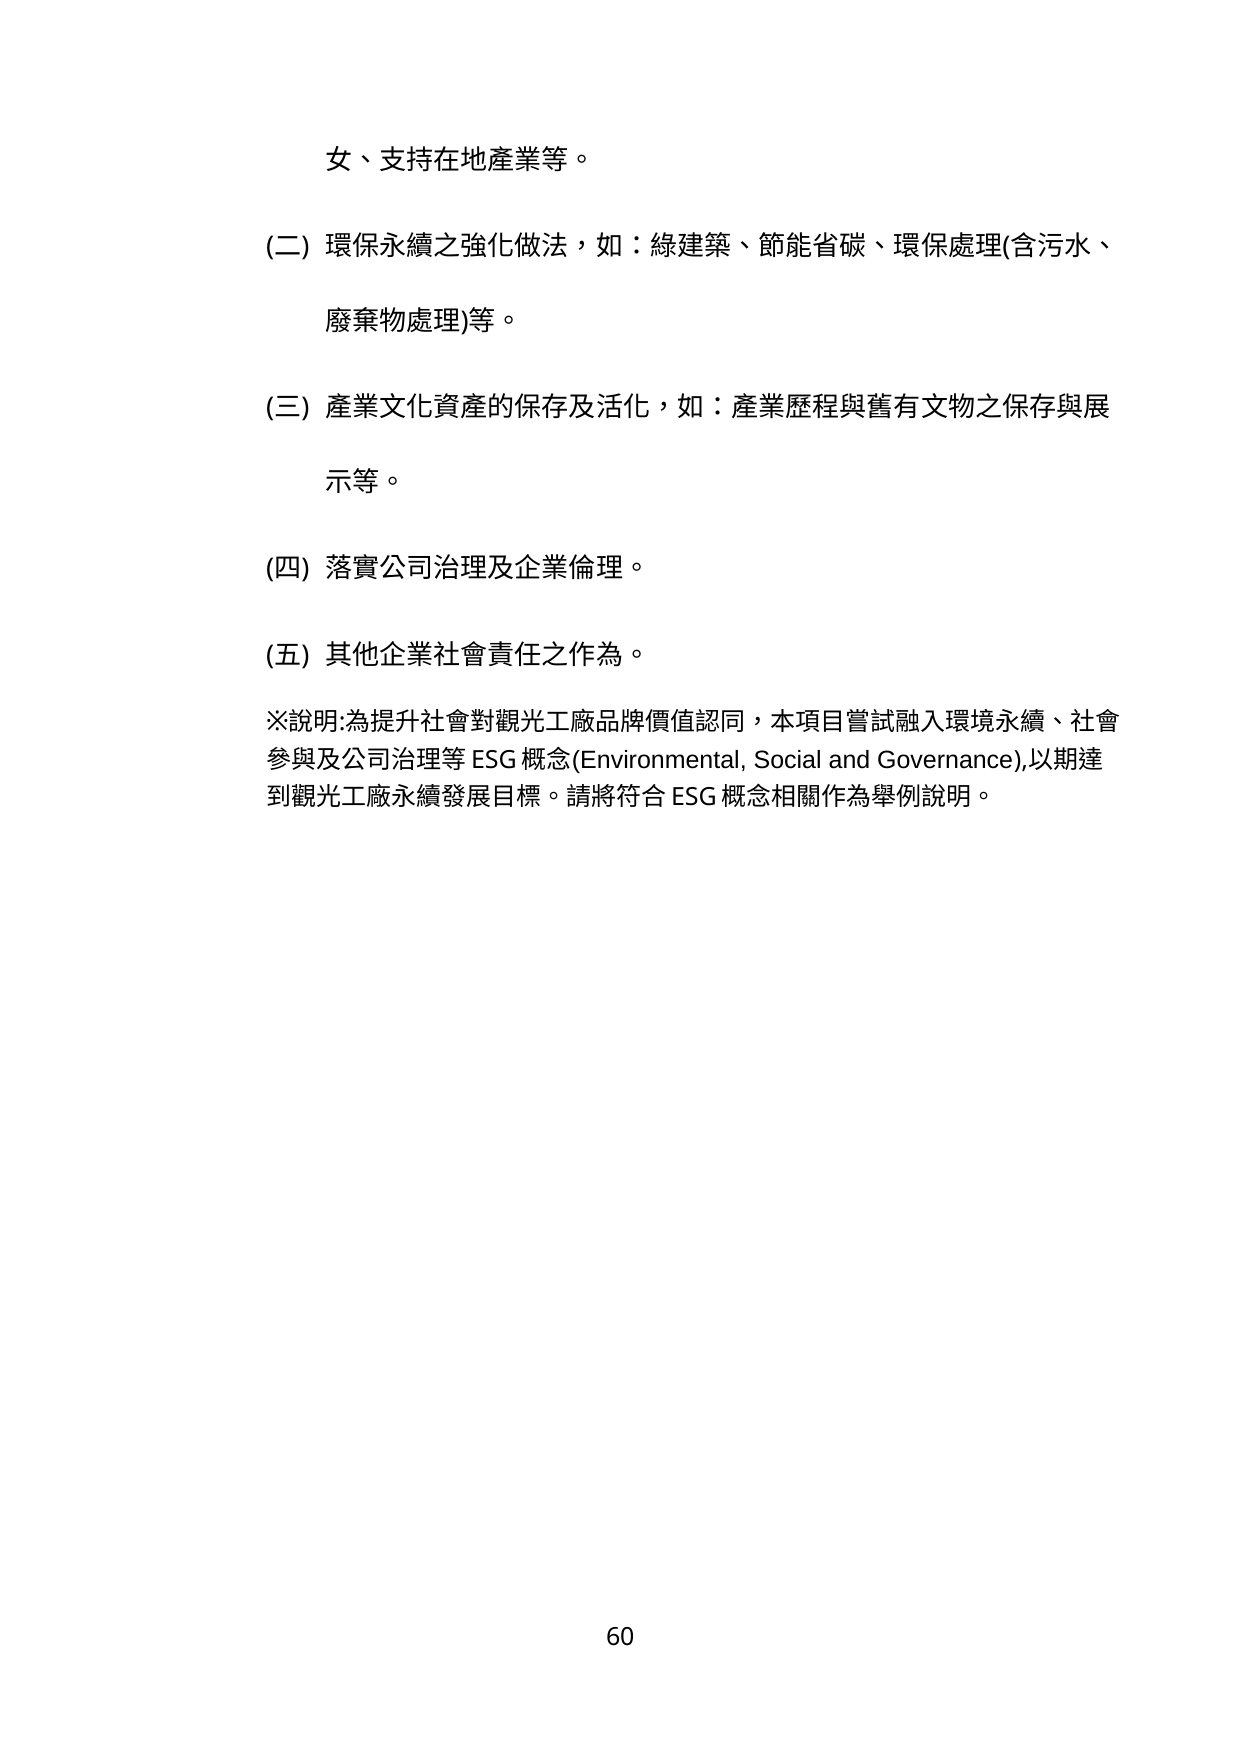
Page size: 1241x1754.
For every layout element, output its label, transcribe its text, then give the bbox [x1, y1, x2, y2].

text ※說明:為提升社會對觀光工廠品牌價值認同，本項目嘗試融入環境永續、社會參與及公司治理等ESG概念(Environmental, Social and Governance),以期達到觀光工廠永續發展目標。請將符合ESG概念相關作為舉例說明。 [266, 701, 1122, 813]
list 落實公司治理及企業倫理。 [266, 528, 1122, 603]
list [266, 120, 1122, 195]
list 產業文化資產的保存及活化，如：產業歷程與舊有文物之保存與展示等。 [266, 367, 1122, 517]
list 環保永續之強化做法，如：綠建築、節能省碳、環保處理(含污水、廢棄物處理)等。 [266, 206, 1122, 356]
list 其他企業社會責任之作為。 [266, 615, 1122, 690]
